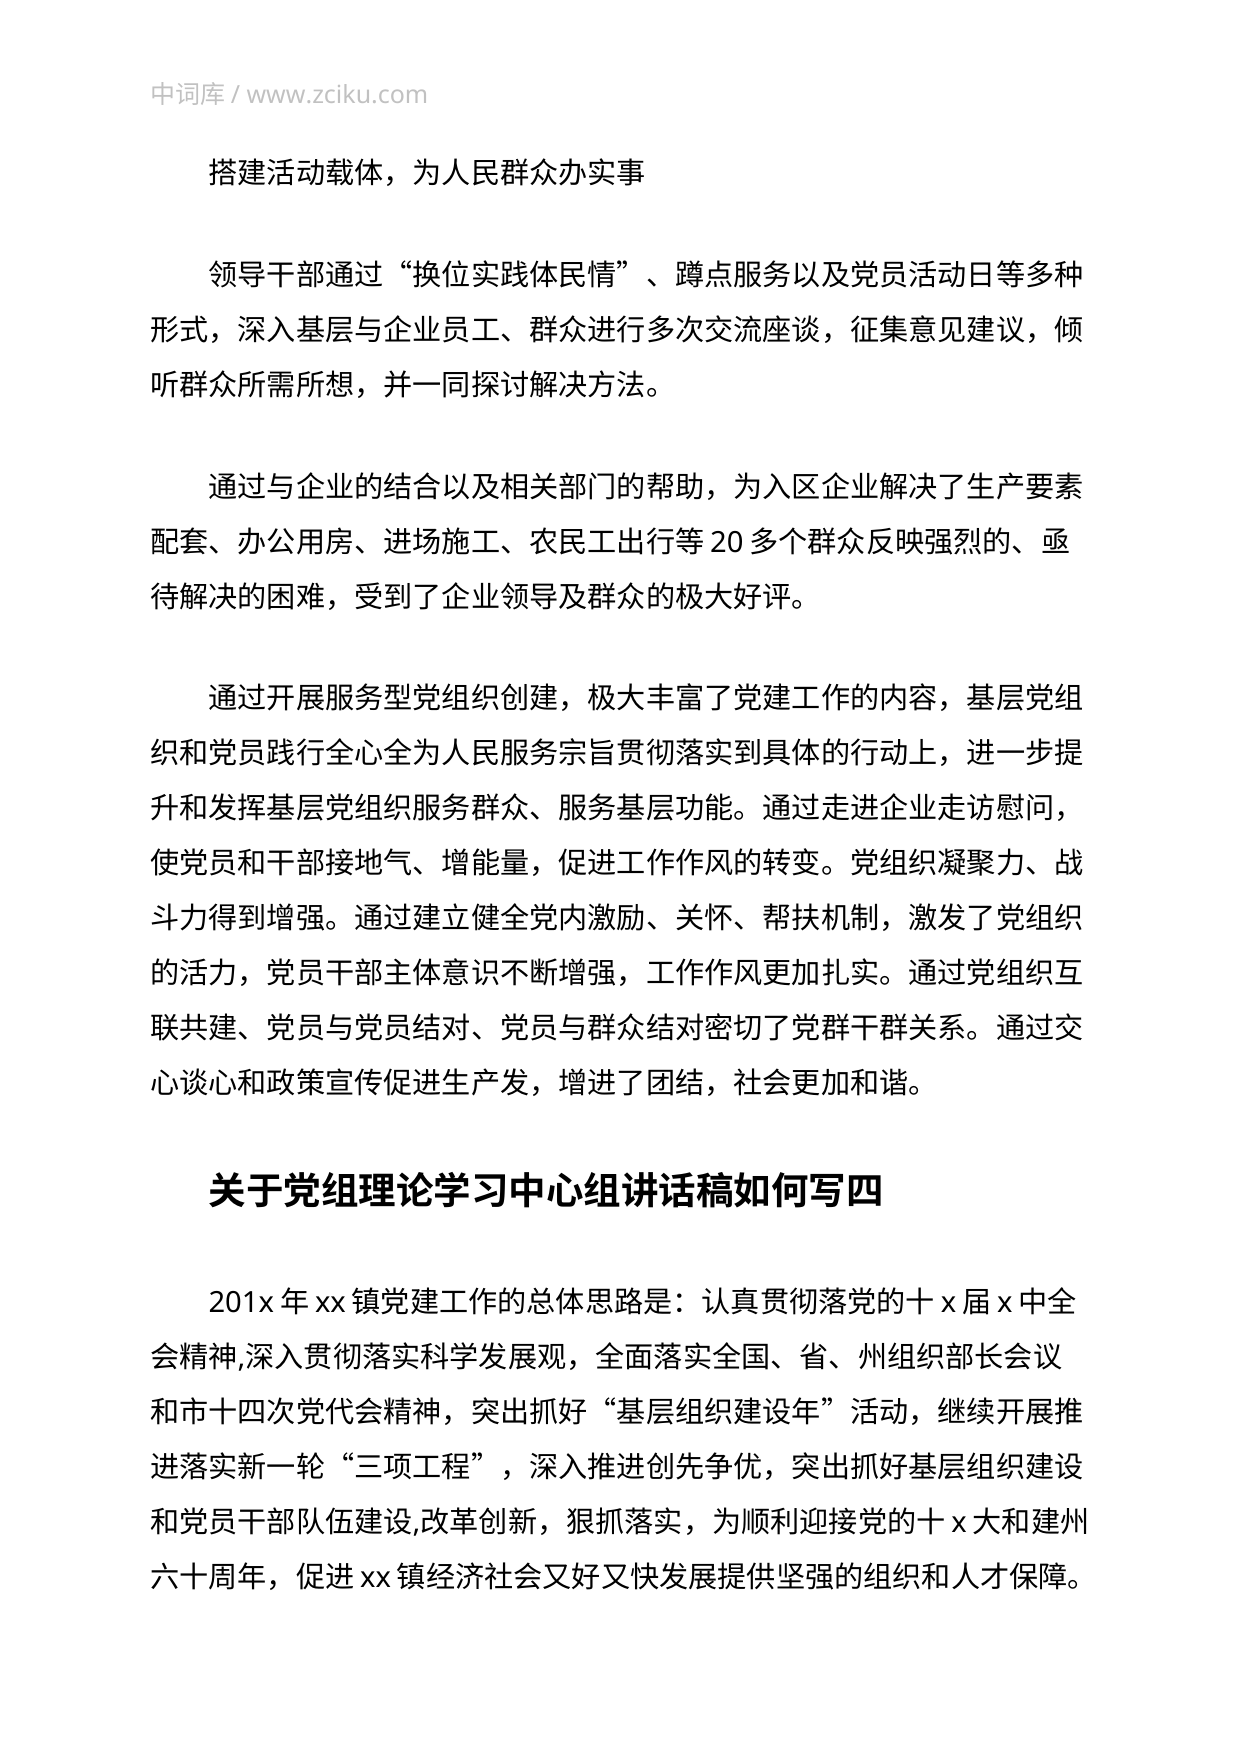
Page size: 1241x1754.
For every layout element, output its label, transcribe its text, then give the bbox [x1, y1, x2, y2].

text 通过开展服务型党组织创建，极大丰富了党建工作的内容，基层党组织和党员践行全心全为人民服务宗旨贯彻落实到具体的行动上，进一步提升和发挥基层党组织服务群众、服务基层功能。通过走进企业走访慰问，使党员和干部接地气、增能量，促进工作作风的转变。党组织凝聚力、战斗力得到增强。通过建立健全党内激励、关怀、帮扶机制，激发了党组织的活力，党员干部主体意识不断增强，工作作风更加扎实。通过党组织互联共建、党员与党员结对、党员与群众结对密切了党群干群关系。通过交心谈心和政策宣传促进生产发，增进了团结，社会更加和谐。 [150, 675, 1090, 1102]
text 通过与企业的结合以及相关部门的帮助，为入区企业解决了生产要素配套、办公用房、进场施工、农民工出行等20多个群众反映强烈的、亟待解决的困难，受到了企业领导及群众的极大好评。 [150, 463, 1090, 616]
text 搭建活动载体，为人民群众办实事 [150, 150, 1090, 192]
text 201x年xx镇党建工作的总体思路是：认真贯彻落党的十x届x中全会精神,深入贯彻落实科学发展观，全面落实全国、省、州组织部长会议和市十四次党代会精神，突出抓好“基层组织建设年”活动，继续开展推进落实新一轮“三项工程”，深入推进创先争优，突出抓好基层组织建设和党员干部队伍建设,改革创新，狠抓落实，为顺利迎接党的十x大和建州六十周年，促进xx镇经济社会又好又快发展提供坚强的组织和人才保障。 [150, 1278, 1090, 1596]
text 领导干部通过“换位实践体民情”、蹲点服务以及党员活动日等多种形式，深入基层与企业员工、群众进行多次交流座谈，征集意见建议，倾听群众所需所想，并一同探讨解决方法。 [150, 252, 1090, 404]
text 关于党组理论学习中心组讲话稿如何写四 [150, 1161, 1090, 1215]
